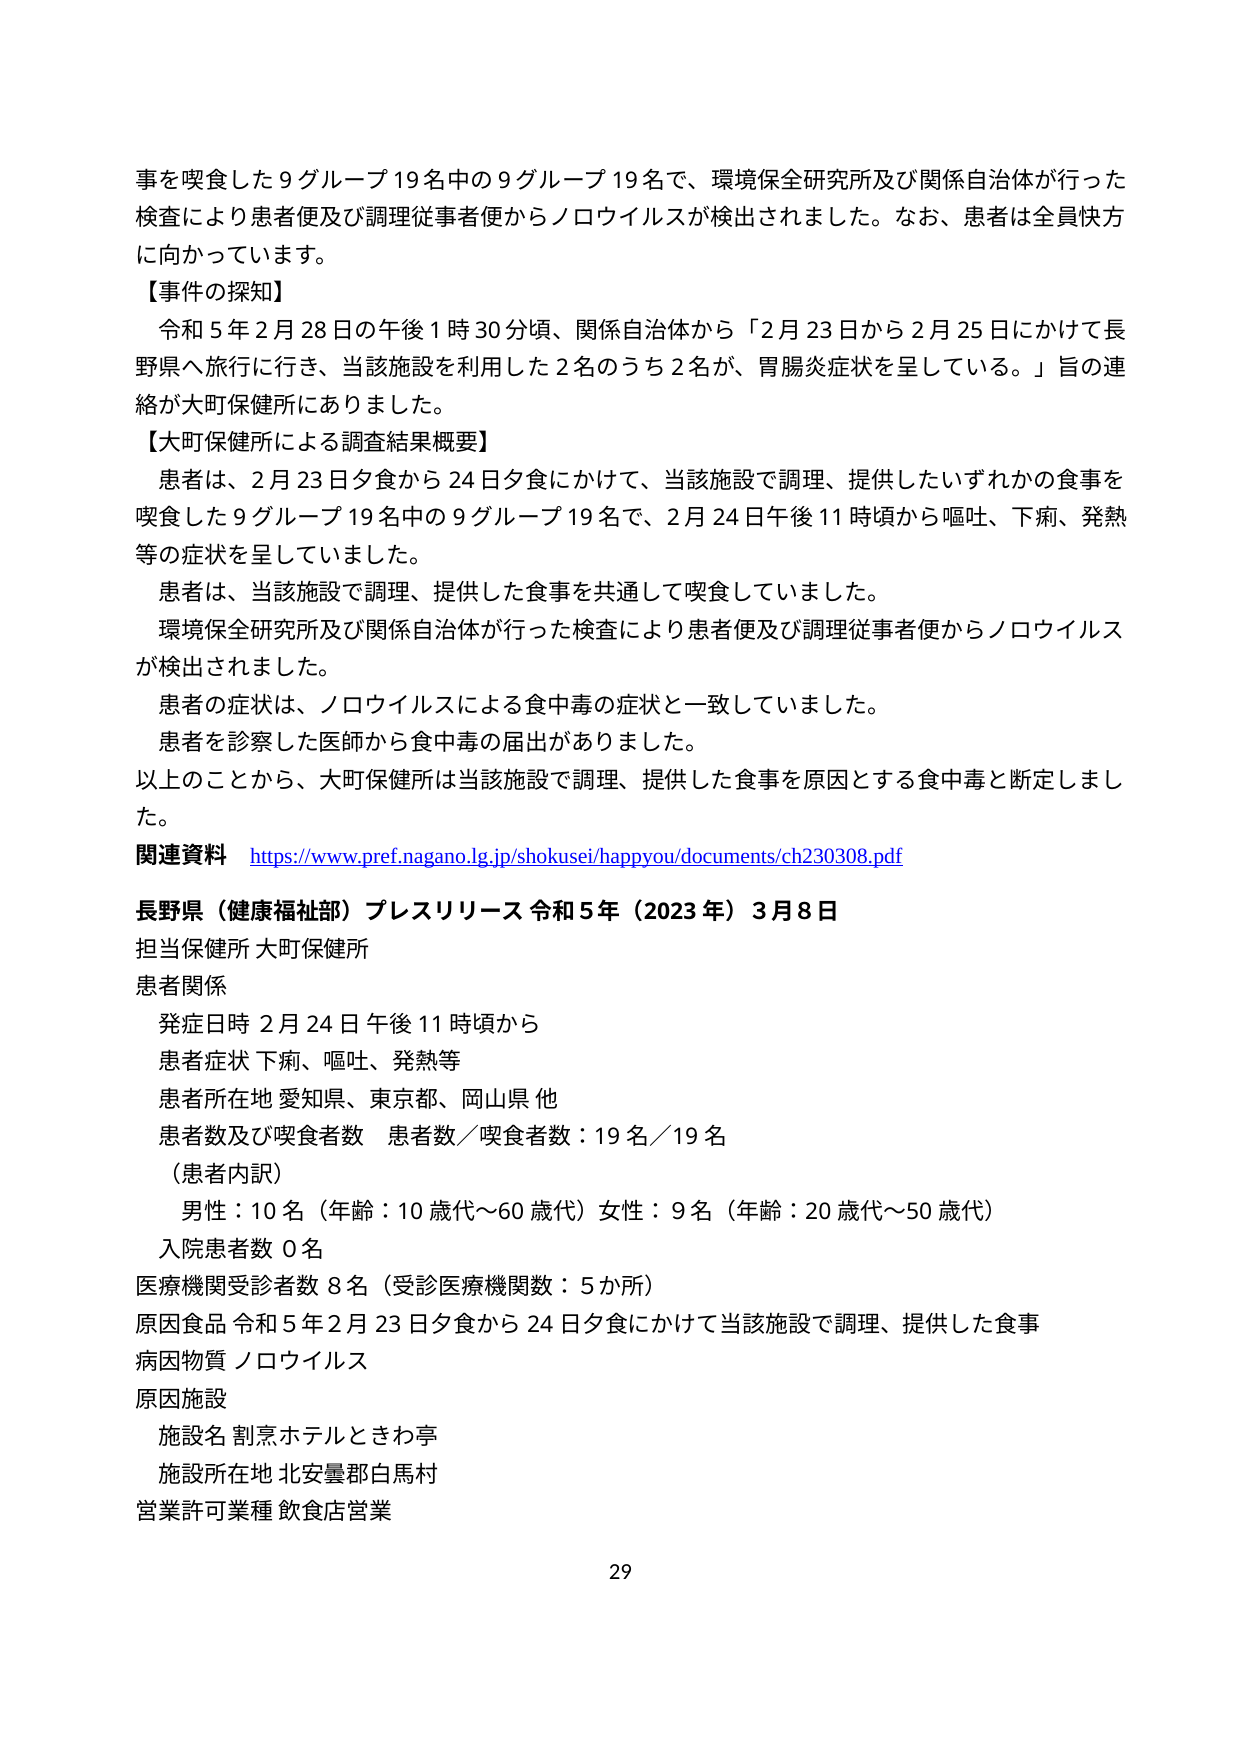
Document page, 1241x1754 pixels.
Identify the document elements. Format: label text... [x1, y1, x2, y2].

text 患者の症状は、ノロウイルスによる食中毒の症状と一致していました。 [135, 685, 1128, 722]
text （患者内訳） [135, 1153, 1128, 1191]
text 患者所在地 愛知県、東京都、岡山県 他 [135, 1078, 1128, 1116]
text 関連資料 https://www.pref.nagano.lg.jp/shokusei/happyou/documents/ch230308.pdf [135, 835, 1128, 872]
text 【大町保健所による調査結果概要】 [135, 422, 1128, 460]
text 医療機関受診者数 ８名（受診医療機関数：５か所） [135, 1266, 1128, 1303]
text 令和5年2月28日の午後1時30分頃、関係自治体から「2月23日から2月25日にかけて長野県へ旅行に行き、当該施設を利用した2名のうち2名が、胃腸炎症状を呈している。」旨の連絡が大町保健所にありました。 [135, 310, 1128, 422]
text 【事件の探知】 [135, 272, 1128, 310]
text 担当保健所 大町保健所 [135, 928, 1128, 966]
text 患者数及び喫食者数 患者数／喫食者数：19 名／19 名 [135, 1116, 1128, 1153]
text 入院患者数 ０名 [135, 1228, 1128, 1266]
text 環境保全研究所及び関係自治体が行った検査により患者便及び調理従事者便からノロウイルスが検出されました。 [135, 610, 1128, 685]
text 患者関係 [135, 966, 1128, 1003]
text 男性：10 名（年齢：10 歳代～60 歳代）女性：９名（年齢：20 歳代～50 歳代） [135, 1191, 1128, 1228]
text 以上のことから、大町保健所は当該施設で調理、提供した食事を原因とする食中毒と断定しました。 [135, 760, 1128, 835]
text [135, 160, 1128, 272]
text 発症日時 ２月 24 日 午後 11 時頃から [135, 1003, 1128, 1041]
text 患者を診察した医師から食中毒の届出がありました。 [135, 722, 1128, 760]
text 長野県（健康福祉部）プレスリリース 令和５年（2023 年）３月８日 [112, 891, 1128, 928]
text 患者症状 下痢、嘔吐、発熱等 [135, 1041, 1128, 1078]
text 病因物質 ノロウイルス [135, 1341, 1128, 1378]
text 患者は、当該施設で調理、提供した食事を共通して喫食していました。 [135, 572, 1128, 610]
text 原因食品 令和５年２月 23 日夕食から 24 日夕食にかけて当該施設で調理、提供した食事 [135, 1303, 1128, 1341]
text 営業許可業種 飲食店営業 [135, 1491, 1128, 1528]
text 原因施設 [135, 1378, 1128, 1416]
text 患者は、2月23日夕食から24日夕食にかけて、当該施設で調理、提供したいずれかの食事を喫食した9グループ19名中の9グループ19名で、2月24日午後11時頃から嘔吐、下痢、発熱等の症状を呈していました。 [135, 460, 1128, 572]
text 施設所在地 北安曇郡白馬村 [135, 1453, 1128, 1491]
text 施設名 割烹ホテルときわ亭 [135, 1416, 1128, 1453]
